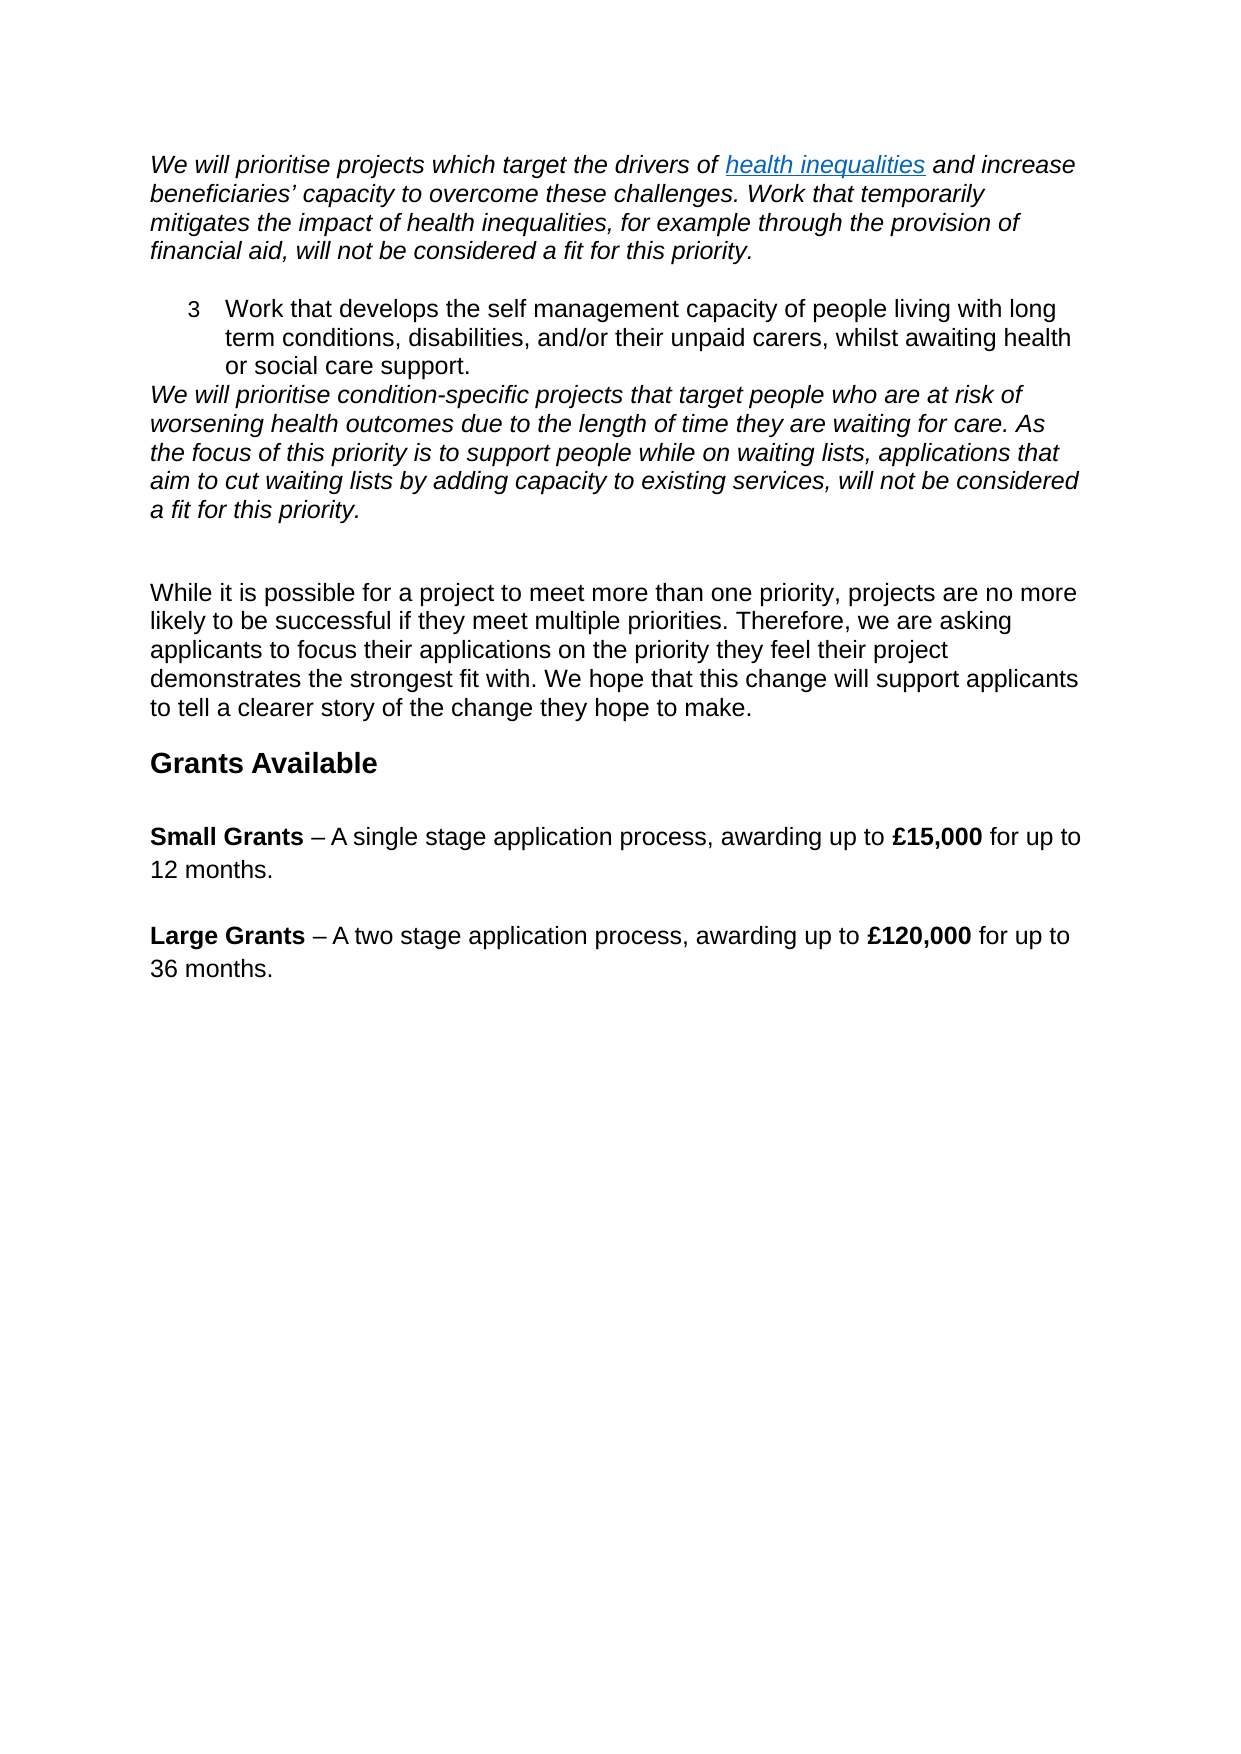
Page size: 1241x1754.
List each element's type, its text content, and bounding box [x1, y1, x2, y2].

text We will prioritise condition-specific projects that target people who are at risk of worsening health outcomes due to the length of time they are waiting for care. As the focus of this priority is to support people while on waiting lists, applications that aim to cut waiting lists by adding capacity to existing services, will not be considered a fit for this priority. [150, 380, 1090, 524]
text Small Grants – A single stage application process, awarding up to £15,000 for up to 12 months. Large Grants – A two stage application process, awarding up to £120,000 for up to 36 months. [150, 822, 1090, 982]
text While it is possible for a project to meet more than one priority, projects are no more likely to be successful if they meet multiple priorities. Therefore, we are asking applicants to focus their applications on the priority they feel their project demonstrates the strongest fit with. We hope that this change will support applicants to tell a clearer story of the change they hope to make. [150, 577, 1090, 721]
text We will prioritise projects which target the drivers of health inequalities and increase beneficiaries’ capacity to overcome these challenges. Work that temporarily mitigates the impact of health inequalities, for example through the provision of financial aid, will not be considered a fit for this priority. [150, 150, 1090, 265]
list Work that develops the self management capacity of people living with long term conditions, disabilities, and/or their unpaid carers, whilst awaiting health or social care support. [187, 294, 1090, 380]
subtitle Grants Available [150, 746, 1090, 780]
